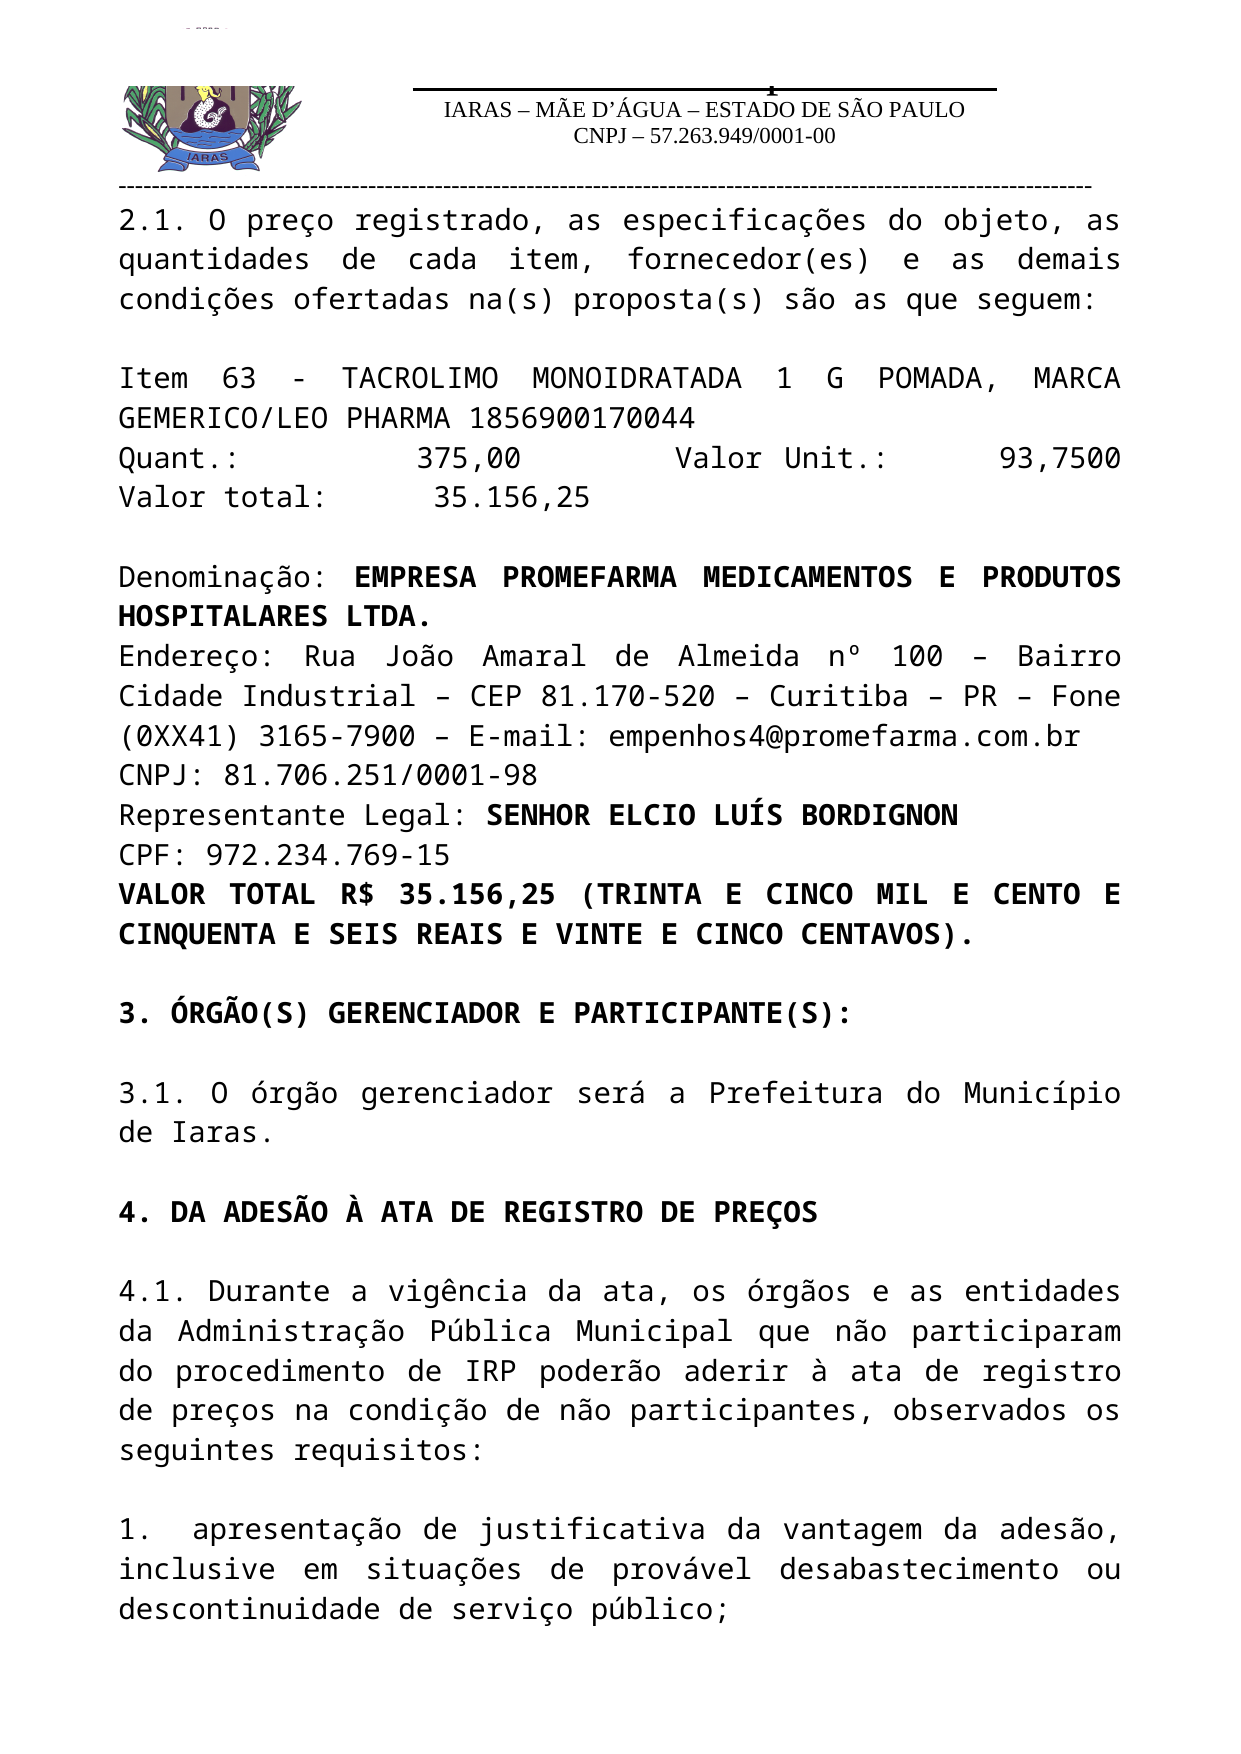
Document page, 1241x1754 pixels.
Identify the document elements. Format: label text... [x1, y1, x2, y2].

list 3.1. O órgão gerenciador será a Prefeitura do Município de Iaras. [118, 1072, 1122, 1151]
list apresentação de justificativa da vantagem da adesão, inclusive em situações de provável desabastecimento ou descontinuidade de serviço público; [118, 1508, 1122, 1628]
text 4. DA ADESÃO À ATA DE REGISTRO DE PREÇOS [118, 1191, 1122, 1231]
list 2.1. O preço registrado, as especificações do objeto, as quantidades de cada item, fornecedor(es) e as demais condições ofertadas na(s) proposta(s) são as que seguem: [118, 199, 1122, 318]
text CNPJ: 81.706.251/0001-98 [118, 754, 1122, 794]
list 4.1. Durante a vigência da ata, os órgãos e as entidades da Administração Pública Municipal que não participaram do procedimento de IRP poderão aderir à ata de registro de preços na condição de não participantes, observados os seguintes requisitos: [118, 1270, 1122, 1469]
picture [118, 86, 306, 176]
text VALOR TOTAL R$ 35.156,25 (TRINTA E CINCO MIL E CENTO E CINQUENTA E SEIS REAIS E VINTE E CINCO CENTAVOS). [118, 873, 1122, 953]
text Item 63 - TACROLIMO MONOIDRATADA 1 G POMADA, MARCA GEMERICO/LEO PHARMA 1856900170044 [118, 358, 1122, 437]
text Denominação: EMPRESA PROMEFARMA MEDICAMENTOS E PRODUTOS HOSPITALARES LTDA. [118, 556, 1122, 635]
text Representante Legal: SENHOR ELCIO LUÍS BORDIGNON [118, 794, 1122, 834]
text 3. ÓRGÃO(S) GERENCIADOR E PARTICIPANTE(S): [118, 993, 1122, 1032]
text CPF: 972.234.769-15 [118, 834, 1122, 873]
text Quant.: 375,00 Valor Unit.: 93,7500 Valor total: 35.156,25 [118, 437, 1122, 516]
text Endereço: Rua João Amaral de Almeida nº 100 – Bairro Cidade Industrial – CEP 81.170-520 – Curitiba – PR – Fone (0XX41) 3165-7900 – E-mail: empenhos4@promefarma.com.br [118, 635, 1122, 754]
